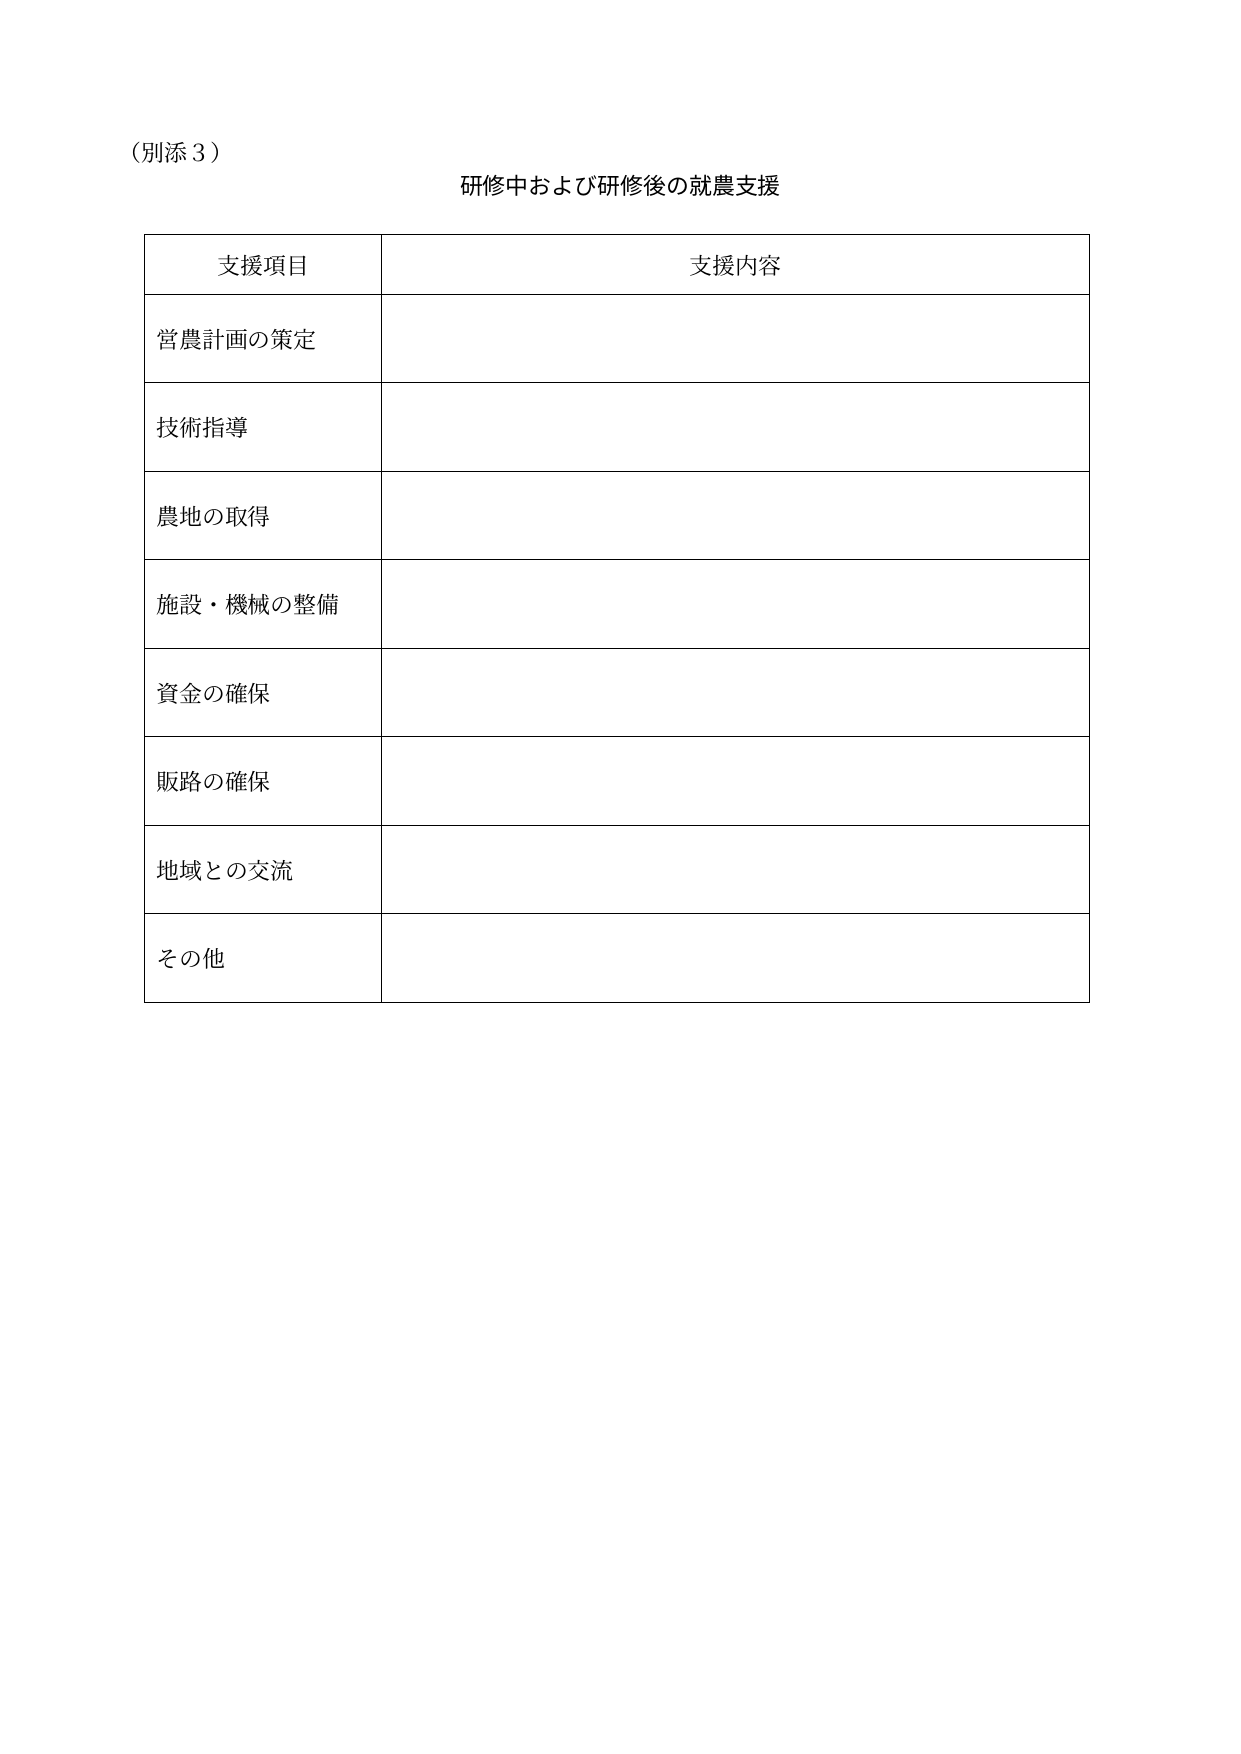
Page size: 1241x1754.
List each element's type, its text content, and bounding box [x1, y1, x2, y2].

table_cell [382, 472, 1089, 559]
table_header 支援項目 [145, 235, 381, 293]
table_cell 営農計画の策定 [145, 295, 381, 382]
table_cell その他 [145, 914, 381, 1002]
table_cell [382, 295, 1089, 382]
text 研修中および研修後の就農支援 [118, 168, 1122, 201]
table_cell 地域との交流 [145, 826, 381, 913]
table_cell [382, 649, 1089, 736]
text （別添３） [118, 134, 1122, 168]
table_cell [382, 383, 1089, 471]
table_cell 販路の確保 [145, 737, 381, 825]
table_header 支援内容 [382, 235, 1089, 293]
table_cell 資金の確保 [145, 649, 381, 736]
table_cell [382, 737, 1089, 825]
table_cell 施設・機械の整備 [145, 560, 381, 648]
table_cell [382, 914, 1089, 1002]
table_cell [382, 560, 1089, 648]
table_cell 技術指導 [145, 383, 381, 471]
table_cell 農地の取得 [145, 472, 381, 559]
table_cell [382, 826, 1089, 913]
